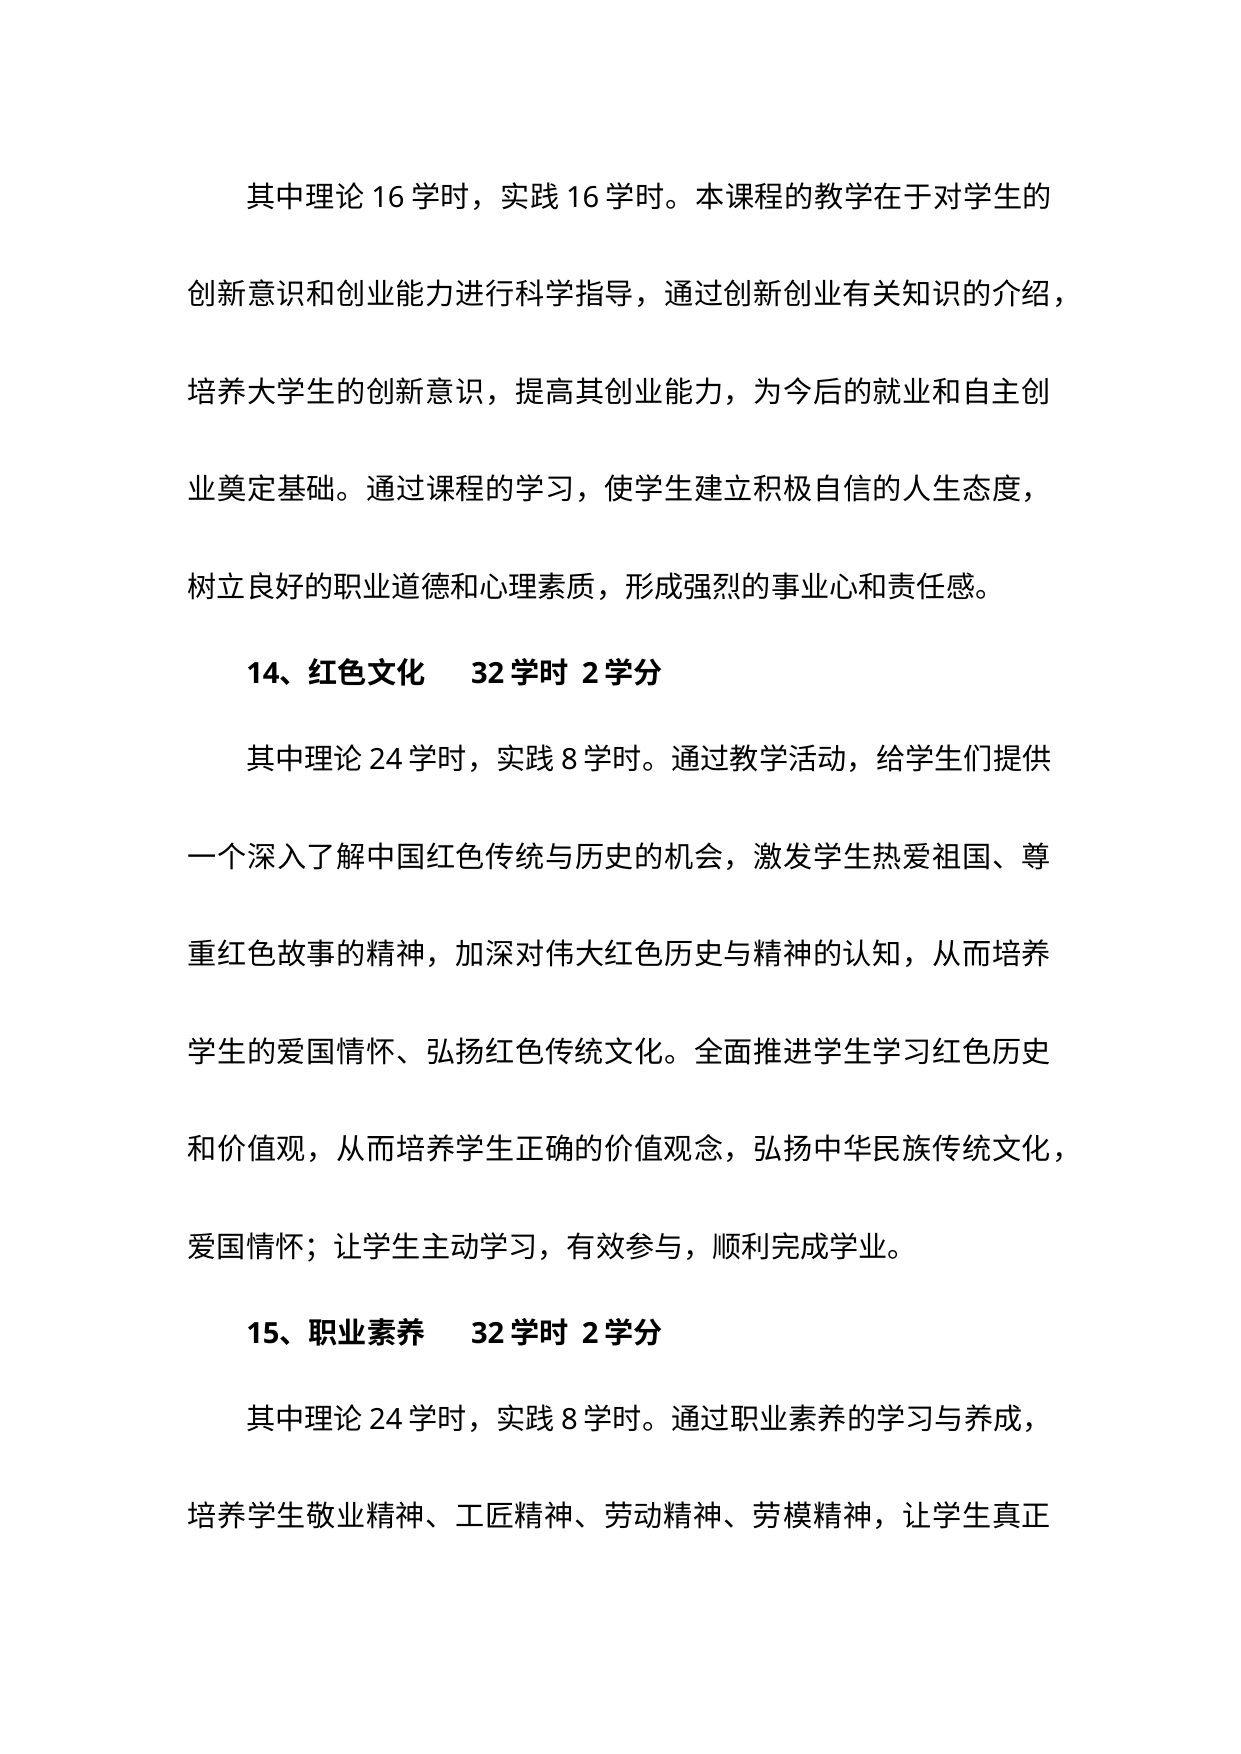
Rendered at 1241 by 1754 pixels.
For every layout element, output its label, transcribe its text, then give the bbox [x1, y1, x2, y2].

text 其中理论16学时，实践16学时。本课程的教学在于对学生的创新意识和创业能力进行科学指导，通过创新创业有关知识的介绍，培养大学生的创新意识，提高其创业能力，为今后的就业和自主创业奠定基础。通过课程的学习，使学生建立积极自信的人生态度，树立良好的职业道德和心理素质，形成强烈的事业心和责任感。 [187, 162, 1053, 617]
text 15、职业素养 32学时 2学分 [187, 1298, 1053, 1363]
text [187, 1384, 1053, 1547]
text 14、红色文化 32学时 2学分 [187, 638, 1053, 703]
text 其中理论24学时，实践8学时。通过教学活动，给学生们提供一个深入了解中国红色传统与历史的机会，激发学生热爱祖国、尊重红色故事的精神，加深对伟大红色历史与精神的认知，从而培养学生的爱国情怀、弘扬红色传统文化。全面推进学生学习红色历史和价值观，从而培养学生正确的价值观念，弘扬中华民族传统文化，爱国情怀；让学生主动学习，有效参与，顺利完成学业。 [187, 724, 1053, 1277]
